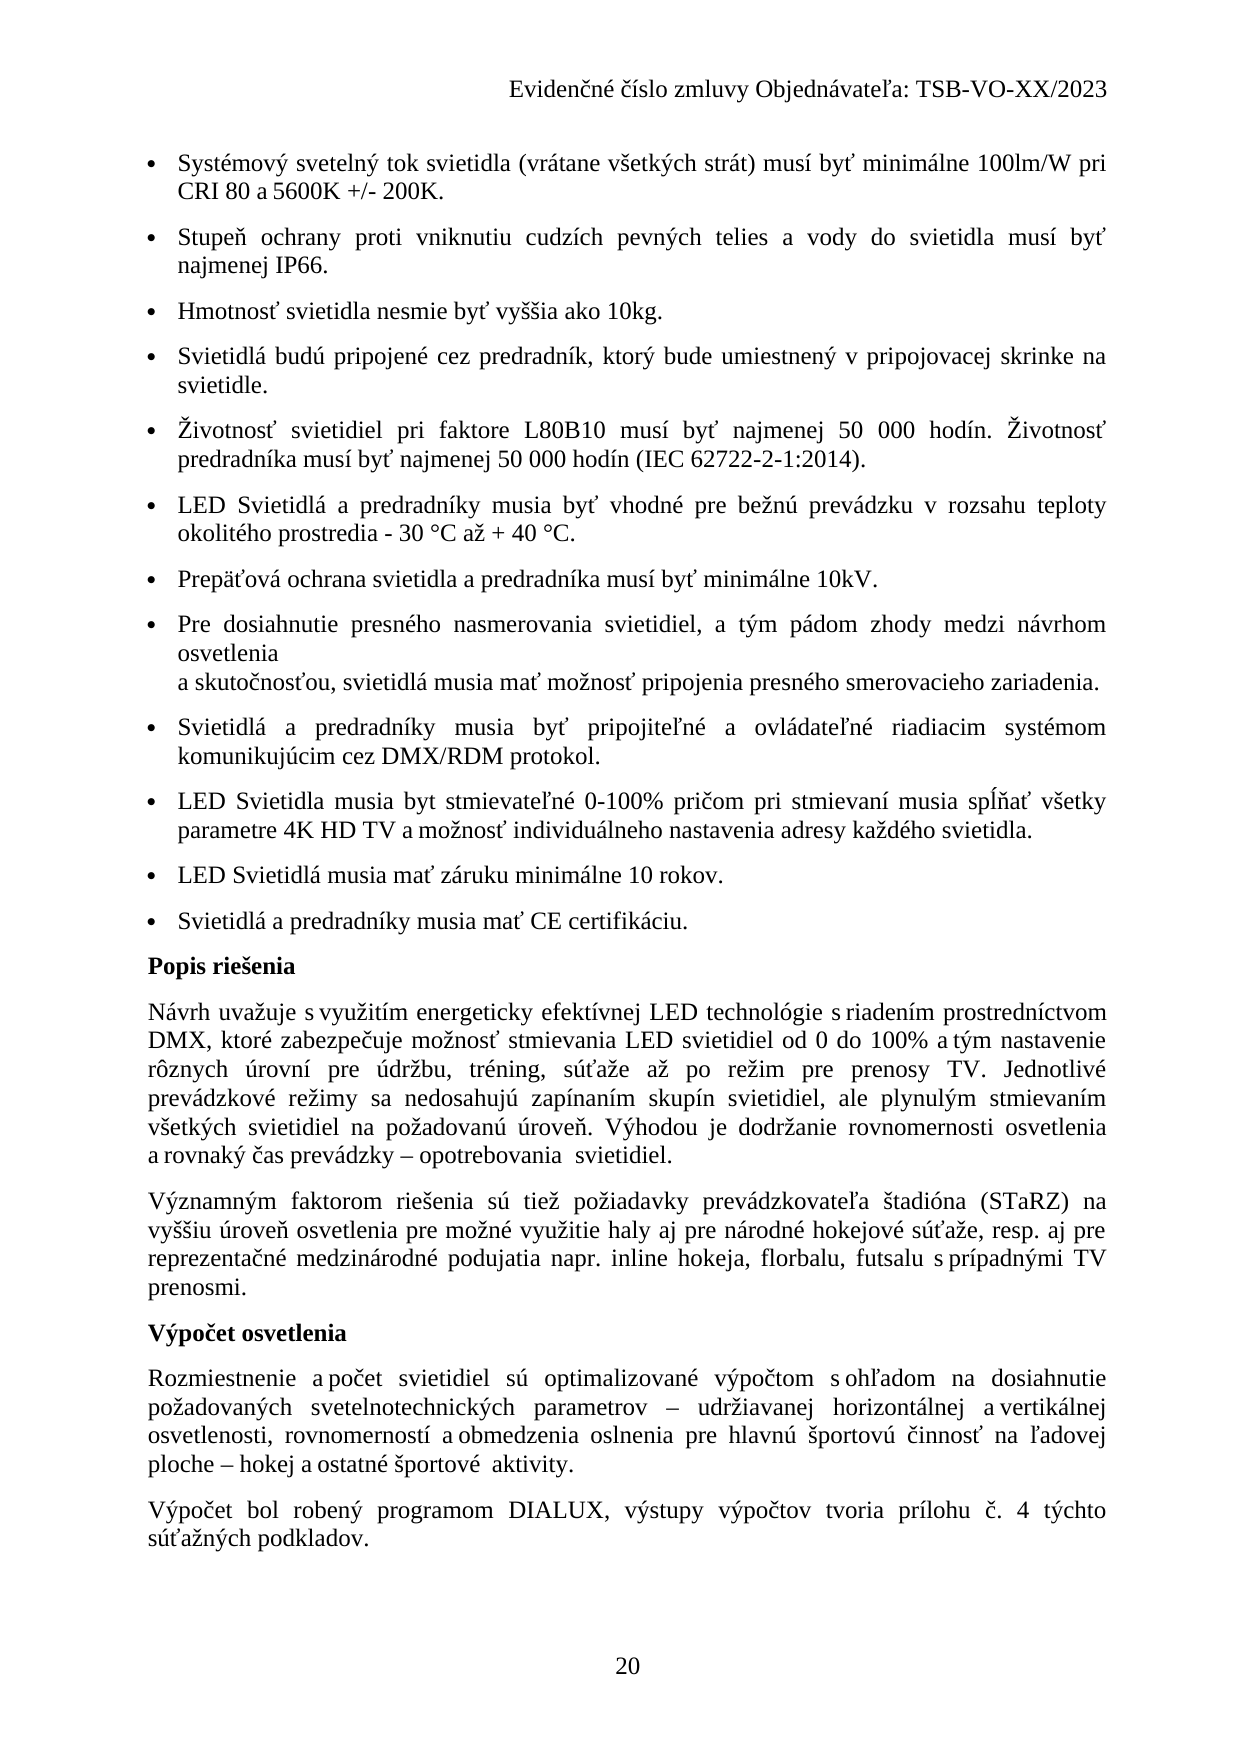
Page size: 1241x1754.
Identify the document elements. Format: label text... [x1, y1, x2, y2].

text Významným faktorom riešenia sú tiež požiadavky prevádzkovateľa štadióna (STaRZ) na vyššiu úroveň osvetlenia pre možné využitie haly aj pre národné hokejové súťaže, resp. aj pre reprezentačné medzinárodné podujatia napr. inline hokeja, florbalu, futsalu s prípadnými TV prenosmi. [148, 1186, 1107, 1301]
list Prepäťová ochrana svietidla a predradníka musí byť minimálne 10kV. [148, 564, 1107, 593]
list Pre dosiahnutie presného nasmerovania svietidiel, a tým pádom zhody medzi návrhom osvetlenia a skutočnosťou, svietidlá musia mať možnosť pripojenia presného smerovacieho zariadenia. [148, 609, 1107, 696]
list Hmotnosť svietidla nesmie byť vyššia ako 10kg. [148, 296, 1107, 325]
text Popis riešenia [148, 951, 1107, 980]
text Výpočet osvetlenia [148, 1318, 1107, 1346]
list Systémový svetelný tok svietidla (vrátane všetkých strát) musí byť minimálne 100lm/W pri CRI 80 a 5600K +/- 200K. [148, 148, 1107, 205]
list LED Svietidla musia byt stmievateľné 0-100% pričom pri stmievaní musia spĺňať všetky parametre 4K HD TV a možnosť individuálneho nastavenia adresy každého svietidla. [148, 786, 1107, 844]
text Výpočet bol robený programom DIALUX, výstupy výpočtov tvoria prílohu č. 4 týchto súťažných podkladov. [148, 1495, 1107, 1552]
list Svietidlá a predradníky musia byť pripojiteľné a ovládateľné riadiacim systémom komunikujúcim cez DMX/RDM protokol. [148, 712, 1107, 770]
list Svietidlá budú pripojené cez predradník, ktorý bude umiestnený v pripojovacej skrinke na svietidle. [148, 341, 1107, 399]
list Životnosť svietidiel pri faktore L80B10 musí byť najmenej 50 000 hodín. Životnosť predradníka musí byť najmenej 50 000 hodín (IEC 62722-2-1:2014). [148, 416, 1107, 473]
text Rozmiestnenie a počet svietidiel sú optimalizované výpočtom s ohľadom na dosiahnutie požadovaných svetelnotechnických parametrov – udržiavanej horizontálnej a vertikálnej osvetlenosti, rovnomerností a obmedzenia oslnenia pre hlavnú športovú činnosť na ľadovej ploche – hokej a ostatné športové aktivity. [148, 1363, 1107, 1478]
list LED Svietidlá musia mať záruku minimálne 10 rokov. [148, 861, 1107, 889]
list Svietidlá a predradníky musia mať CE certifikáciu. [148, 906, 1107, 935]
text Návrh uvažuje s využitím energeticky efektívnej LED technológie s riadením prostredníctvom DMX, ktoré zabezpečuje možnosť stmievania LED svietidiel od 0 do 100% a tým nastavenie rôznych úrovní pre údržbu, tréning, súťaže až po režim pre prenosy TV. Jednotlivé prevádzkové režimy sa nedosahujú zapínaním skupín svietidiel, ale plynulým stmievaním všetkých svietidiel na požadovanú úroveň. Výhodou je dodržanie rovnomernosti osvetlenia a rovnaký čas prevádzky – opotrebovania svietidiel. [148, 997, 1107, 1169]
list Stupeň ochrany proti vniknutiu cudzích pevných telies a vody do svietidla musí byť najmenej IP66. [148, 222, 1107, 279]
list LED Svietidlá a predradníky musia byť vhodné pre bežnú prevádzku v rozsahu teploty okolitého prostredia - 30 °C až + 40 °C. [148, 490, 1107, 547]
